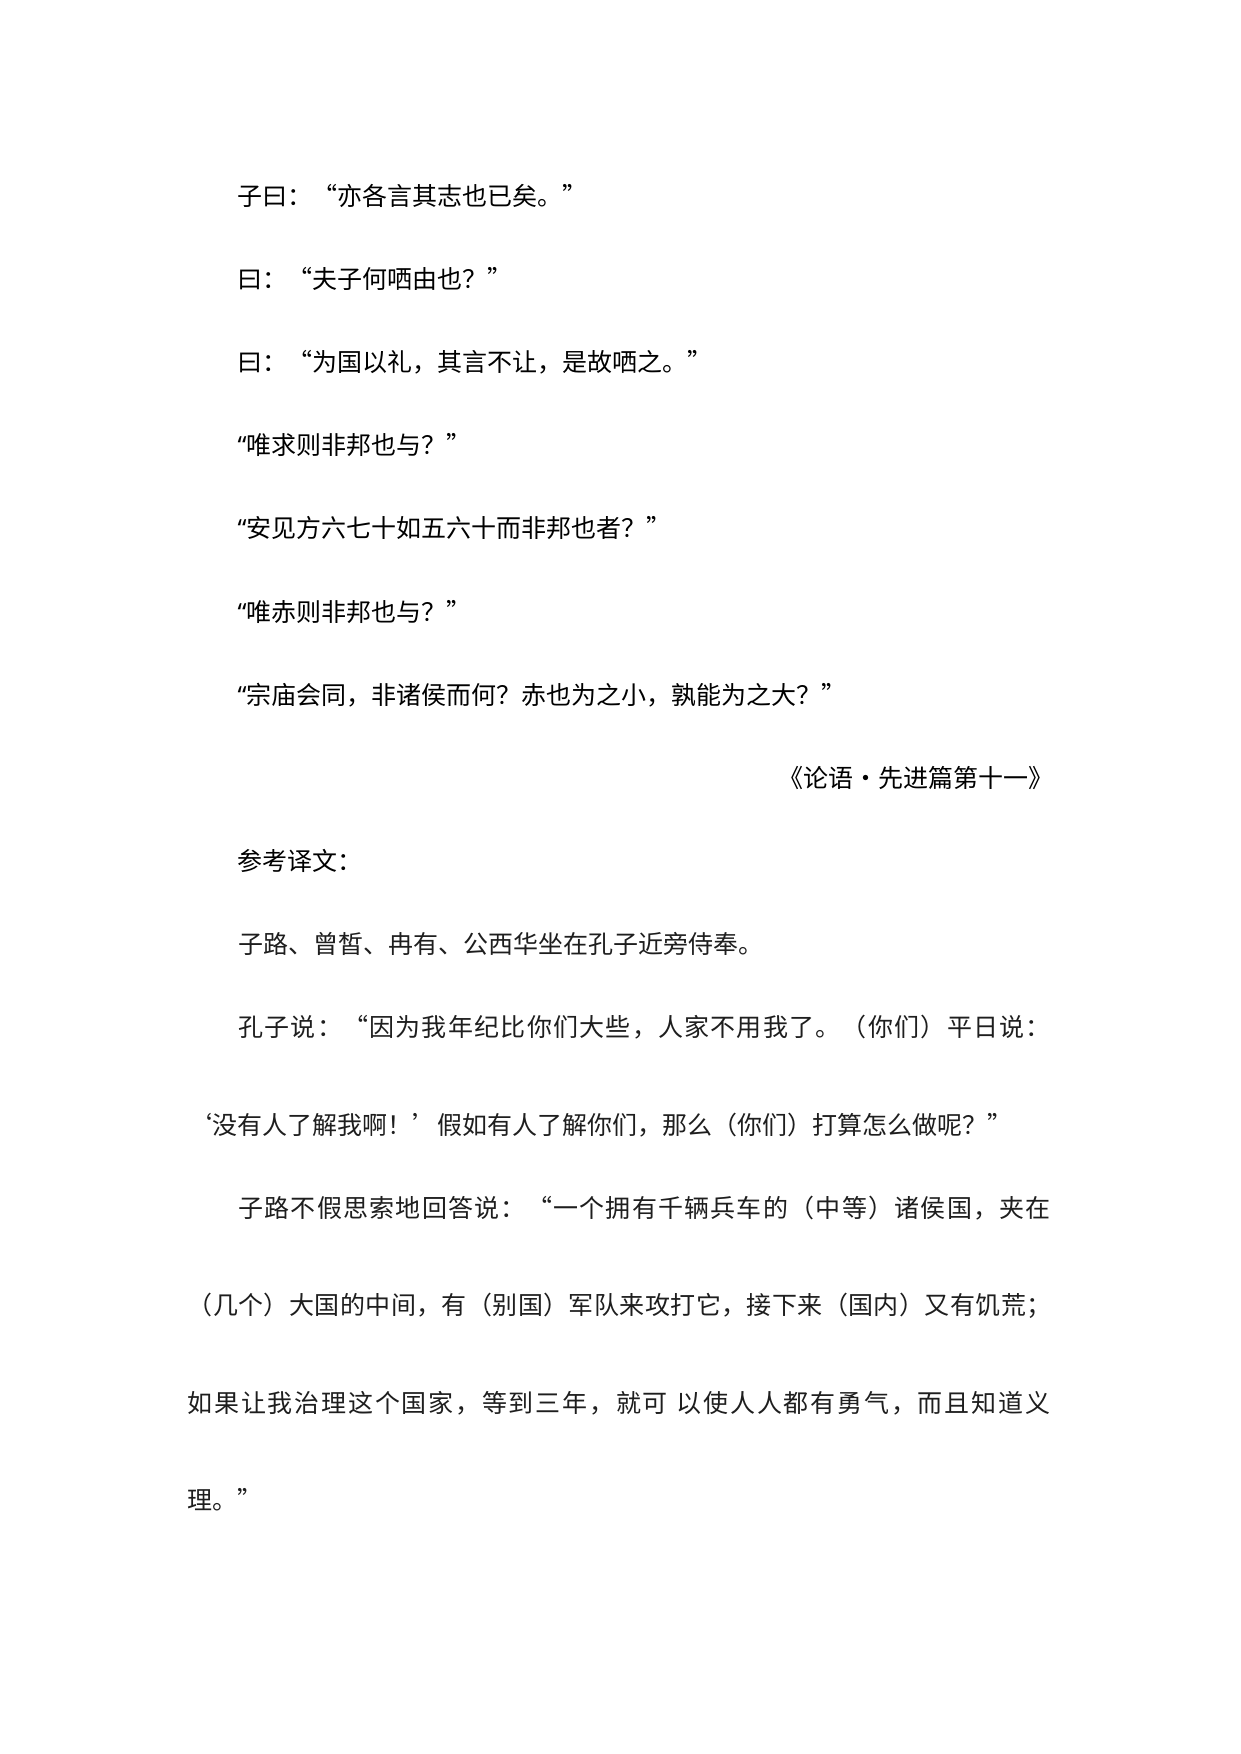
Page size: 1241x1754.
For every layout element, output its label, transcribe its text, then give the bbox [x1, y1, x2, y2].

text 曰：“夫子何哂由也？” [187, 245, 1053, 310]
text 子路不假思索地回答说：“一个拥有千辆兵车的（中等）诸侯国，夹在（几个）大国的中间，有（别国）军队来攻打它，接下来（国内）又有饥荒；如果让我治理这个国家，等到三年，就可 以使人人都有勇气，而且知道义理。” [187, 1174, 1053, 1531]
text 《论语•先进篇第十一》 [187, 744, 1053, 809]
text 参考译文： [187, 827, 1053, 892]
text “唯求则非邦也与？” [187, 411, 1053, 476]
text “唯赤则非邦也与？” [187, 578, 1053, 643]
text 曰：“为国以礼，其言不让，是故哂之。” [187, 328, 1053, 393]
text 子路、曾皙、冉有、公西华坐在孔子近旁侍奉。 [187, 910, 1053, 975]
text “宗庙会同，非诸侯而何？赤也为之小，孰能为之大？” [187, 661, 1053, 726]
text 子曰：“亦各言其志也已矣。” [187, 162, 1053, 227]
text 孔子说：“因为我年纪比你们大些，人家不用我了。（你们）平日说：‘没有人了解我啊！’假如有人了解你们，那么（你们）打算怎么做呢？” [187, 993, 1053, 1156]
text “安见方六七十如五六十而非邦也者？” [187, 494, 1053, 559]
